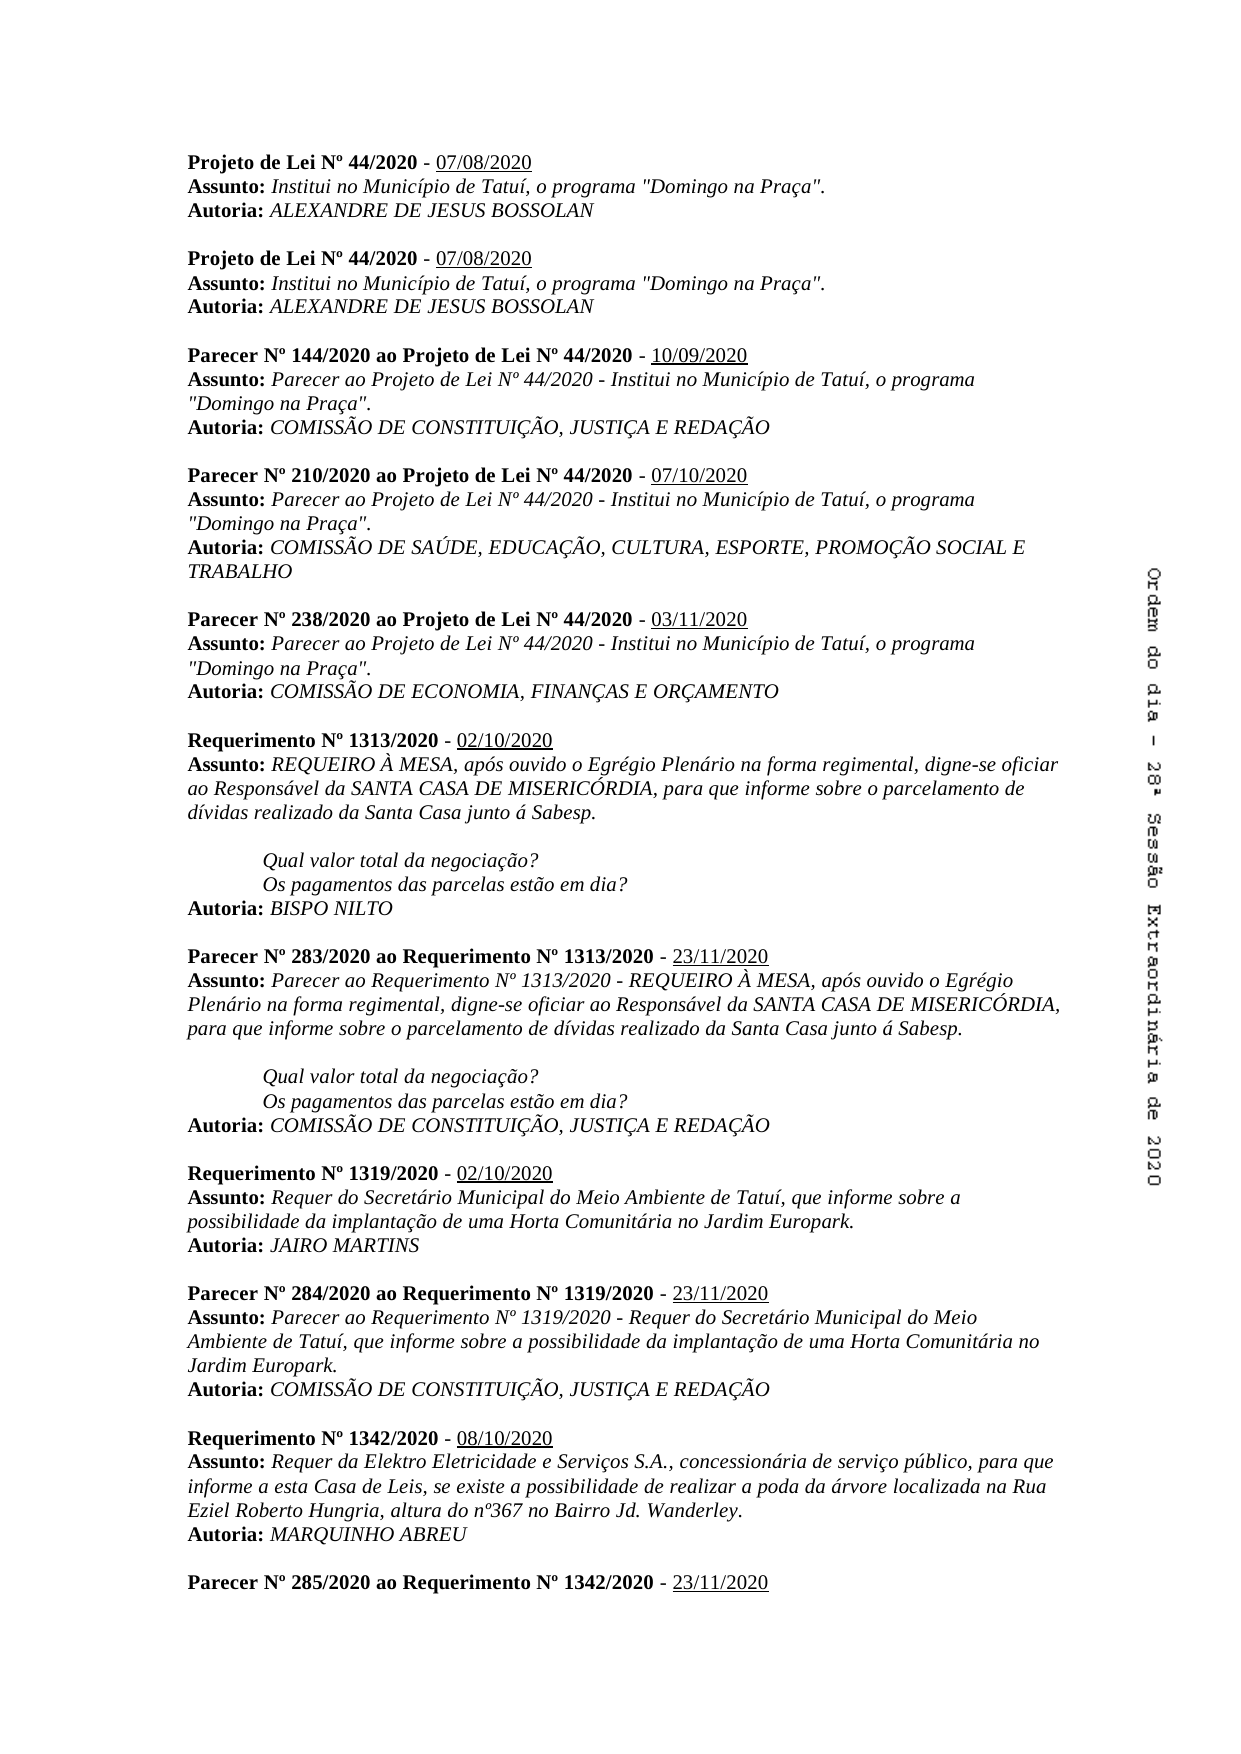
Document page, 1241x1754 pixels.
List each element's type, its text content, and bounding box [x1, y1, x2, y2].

text Parecer Nº 210/2020 ao Projeto de Lei Nº 44/2020 - 07/10/2020 [187, 463, 1063, 487]
text Assunto: Parecer ao Projeto de Lei Nº 44/2020 - Institui no Município de Tatuí, o programa "Domingo na Praça". [187, 631, 1063, 679]
text Qual valor total da negociação? [187, 848, 1063, 872]
text Autoria: COMISSÃO DE ECONOMIA, FINANÇAS E ORÇAMENTO [187, 679, 1063, 703]
text Autoria: COMISSÃO DE CONSTITUIÇÃO, JUSTIÇA E REDAÇÃO [187, 415, 1063, 439]
text Projeto de Lei Nº 44/2020 - 07/08/2020 [187, 150, 1063, 174]
text Assunto: Parecer ao Projeto de Lei Nº 44/2020 - Institui no Município de Tatuí, o programa "Domingo na Praça". [187, 487, 1063, 535]
text Qual valor total da negociação? [187, 1064, 1063, 1088]
text Assunto: Institui no Município de Tatuí, o programa "Domingo na Praça". [187, 270, 1063, 294]
text Assunto: Requer do Secretário Municipal do Meio Ambiente de Tatuí, que informe sobre a possibilidade da implantação de uma Horta Comunitária no Jardim Europark. [187, 1185, 1063, 1233]
text Autoria: BISPO NILTO [187, 896, 1063, 920]
text Assunto: Parecer ao Requerimento Nº 1319/2020 - Requer do Secretário Municipal do Meio Ambiente de Tatuí, que informe sobre a possibilidade da implantação de uma Horta Comunitária no Jardim Europark. [187, 1305, 1063, 1377]
text Autoria: MARQUINHO ABREU [187, 1522, 1063, 1546]
text Projeto de Lei Nº 44/2020 - 07/08/2020 [187, 246, 1063, 270]
text Assunto: Parecer ao Projeto de Lei Nº 44/2020 - Institui no Município de Tatuí, o programa "Domingo na Praça". [187, 367, 1063, 415]
text Assunto: REQUEIRO À MESA, após ouvido o Egrégio Plenário na forma regimental, digne-se oficiar ao Responsável da SANTA CASA DE MISERICÓRDIA, para que informe sobre o parcelamento de dívidas realizado da Santa Casa junto á Sabesp. [187, 752, 1063, 824]
text Assunto: Requer da Elektro Eletricidade e Serviços S.A., concessionária de serviço público, para que informe a esta Casa de Leis, se existe a possibilidade de realizar a poda da árvore localizada na Rua Eziel Roberto Hungria, altura do nº367 no Bairro Jd. Wanderley. [187, 1449, 1063, 1522]
text Autoria: JAIRO MARTINS [187, 1233, 1063, 1257]
picture [1120, 564, 1183, 1190]
text Autoria: COMISSÃO DE SAÚDE, EDUCAÇÃO, CULTURA, ESPORTE, PROMOÇÃO SOCIAL E TRABALHO [187, 535, 1063, 583]
text Requerimento Nº 1313/2020 - 02/10/2020 [187, 727, 1063, 752]
text Autoria: COMISSÃO DE CONSTITUIÇÃO, JUSTIÇA E REDAÇÃO [187, 1377, 1063, 1401]
text Assunto: Parecer ao Requerimento Nº 1313/2020 - REQUEIRO À MESA, após ouvido o Egrégio Plenário na forma regimental, digne-se oficiar ao Responsável da SANTA CASA DE MISERICÓRDIA, para que informe sobre o parcelamento de dívidas realizado da Santa Casa junto á Sabesp. [187, 968, 1063, 1040]
text Autoria: ALEXANDRE DE JESUS BOSSOLAN [187, 294, 1063, 318]
text Os pagamentos das parcelas estão em dia? [187, 1088, 1063, 1112]
text Parecer Nº 285/2020 ao Requerimento Nº 1342/2020 - 23/11/2020 [187, 1570, 1063, 1594]
text Requerimento Nº 1319/2020 - 02/10/2020 [187, 1161, 1063, 1185]
text Autoria: ALEXANDRE DE JESUS BOSSOLAN [187, 198, 1063, 222]
text Os pagamentos das parcelas estão em dia? [187, 872, 1063, 896]
text Assunto: Institui no Município de Tatuí, o programa "Domingo na Praça". [187, 174, 1063, 198]
text Autoria: COMISSÃO DE CONSTITUIÇÃO, JUSTIÇA E REDAÇÃO [187, 1112, 1063, 1137]
text Requerimento Nº 1342/2020 - 08/10/2020 [187, 1425, 1063, 1449]
text Parecer Nº 283/2020 ao Requerimento Nº 1313/2020 - 23/11/2020 [187, 944, 1063, 968]
text Parecer Nº 238/2020 ao Projeto de Lei Nº 44/2020 - 03/11/2020 [187, 607, 1063, 631]
text Parecer Nº 284/2020 ao Requerimento Nº 1319/2020 - 23/11/2020 [187, 1281, 1063, 1305]
text Parecer Nº 144/2020 ao Projeto de Lei Nº 44/2020 - 10/09/2020 [187, 342, 1063, 367]
